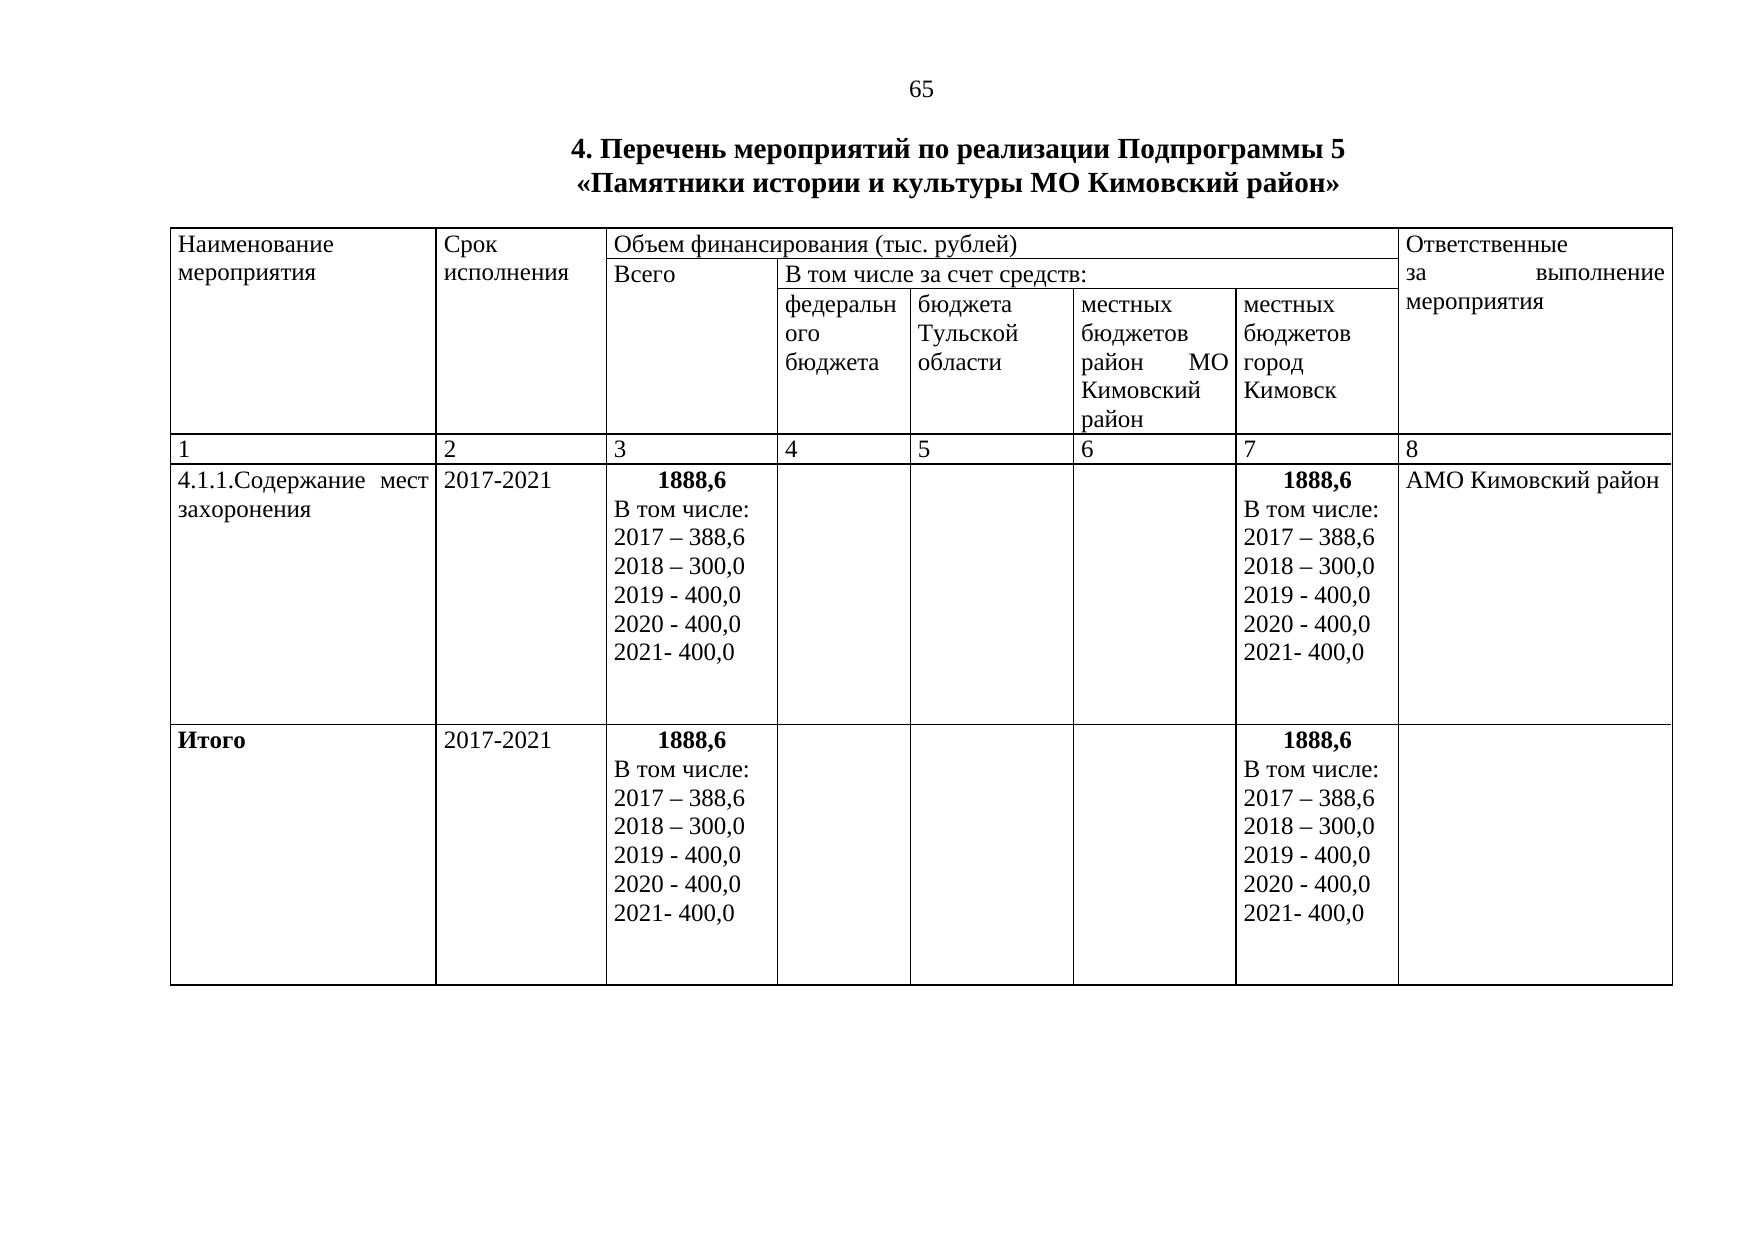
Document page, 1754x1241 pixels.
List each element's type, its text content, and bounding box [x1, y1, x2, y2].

table_cell федерального бюджета [778, 289, 910, 433]
table_cell АМО Кимовский район [1399, 463, 1672, 724]
table_cell 1888,6 В том числе: 2017 – 388,6 2018 – 300,0 2019 - 400,0 2020 - 400,0 2021- 400,0 [607, 465, 777, 724]
table_cell местных бюджетов район МО Кимовский район [1074, 289, 1235, 433]
table_cell 3 [607, 435, 777, 463]
table_header Срок исполнения [437, 229, 606, 433]
table_cell В том числе за счет средств: [778, 259, 1398, 288]
table_cell 1 [171, 435, 435, 463]
table_cell 7 [1237, 435, 1398, 463]
table_cell 2017-2021 [437, 725, 606, 984]
table_cell [1074, 465, 1235, 724]
table_header Ответственные за выполнение мероприятия [1399, 229, 1672, 433]
table_cell бюджета Тульской области [911, 289, 1073, 433]
table_cell 5 [911, 435, 1073, 463]
table_cell [778, 465, 910, 724]
table_cell [911, 465, 1073, 724]
table_cell Итого [171, 725, 435, 984]
table_cell 1888,6 В том числе: 2017 – 388,6 2018 – 300,0 2019 - 400,0 2020 - 400,0 2021- 400,0 [1237, 465, 1398, 724]
table_cell 8 [1399, 433, 1672, 463]
table_header Наименование мероприятия [171, 229, 435, 433]
table_cell Всего [607, 259, 777, 433]
table_cell 1888,6 В том числе: 2017 – 388,6 2018 – 300,0 2019 - 400,0 2020 - 400,0 2021- 400,0 [1237, 725, 1398, 984]
table_cell 4 [778, 435, 910, 463]
text «Памятники истории и культуры МО Кимовский район» [177, 165, 1665, 198]
table_cell 6 [1074, 435, 1235, 463]
table_header Объем финансирования (тыс. рублей) [607, 229, 1398, 257]
table_cell 2 [437, 435, 606, 463]
table_cell [778, 725, 910, 984]
table_cell [911, 725, 1073, 984]
table_cell [1074, 725, 1235, 984]
table_cell [1399, 724, 1672, 984]
table_cell 4.1.1.Содержание мест захоронения [171, 465, 435, 724]
table_cell 1888,6 В том числе: 2017 – 388,6 2018 – 300,0 2019 - 400,0 2020 - 400,0 2021- 400,0 [607, 725, 777, 984]
text 4. Перечень мероприятий по реализации Подпрограммы 5 [177, 131, 1665, 165]
table_cell 2017-2021 [437, 465, 606, 724]
table_cell местных бюджетов город Кимовск [1237, 289, 1398, 433]
